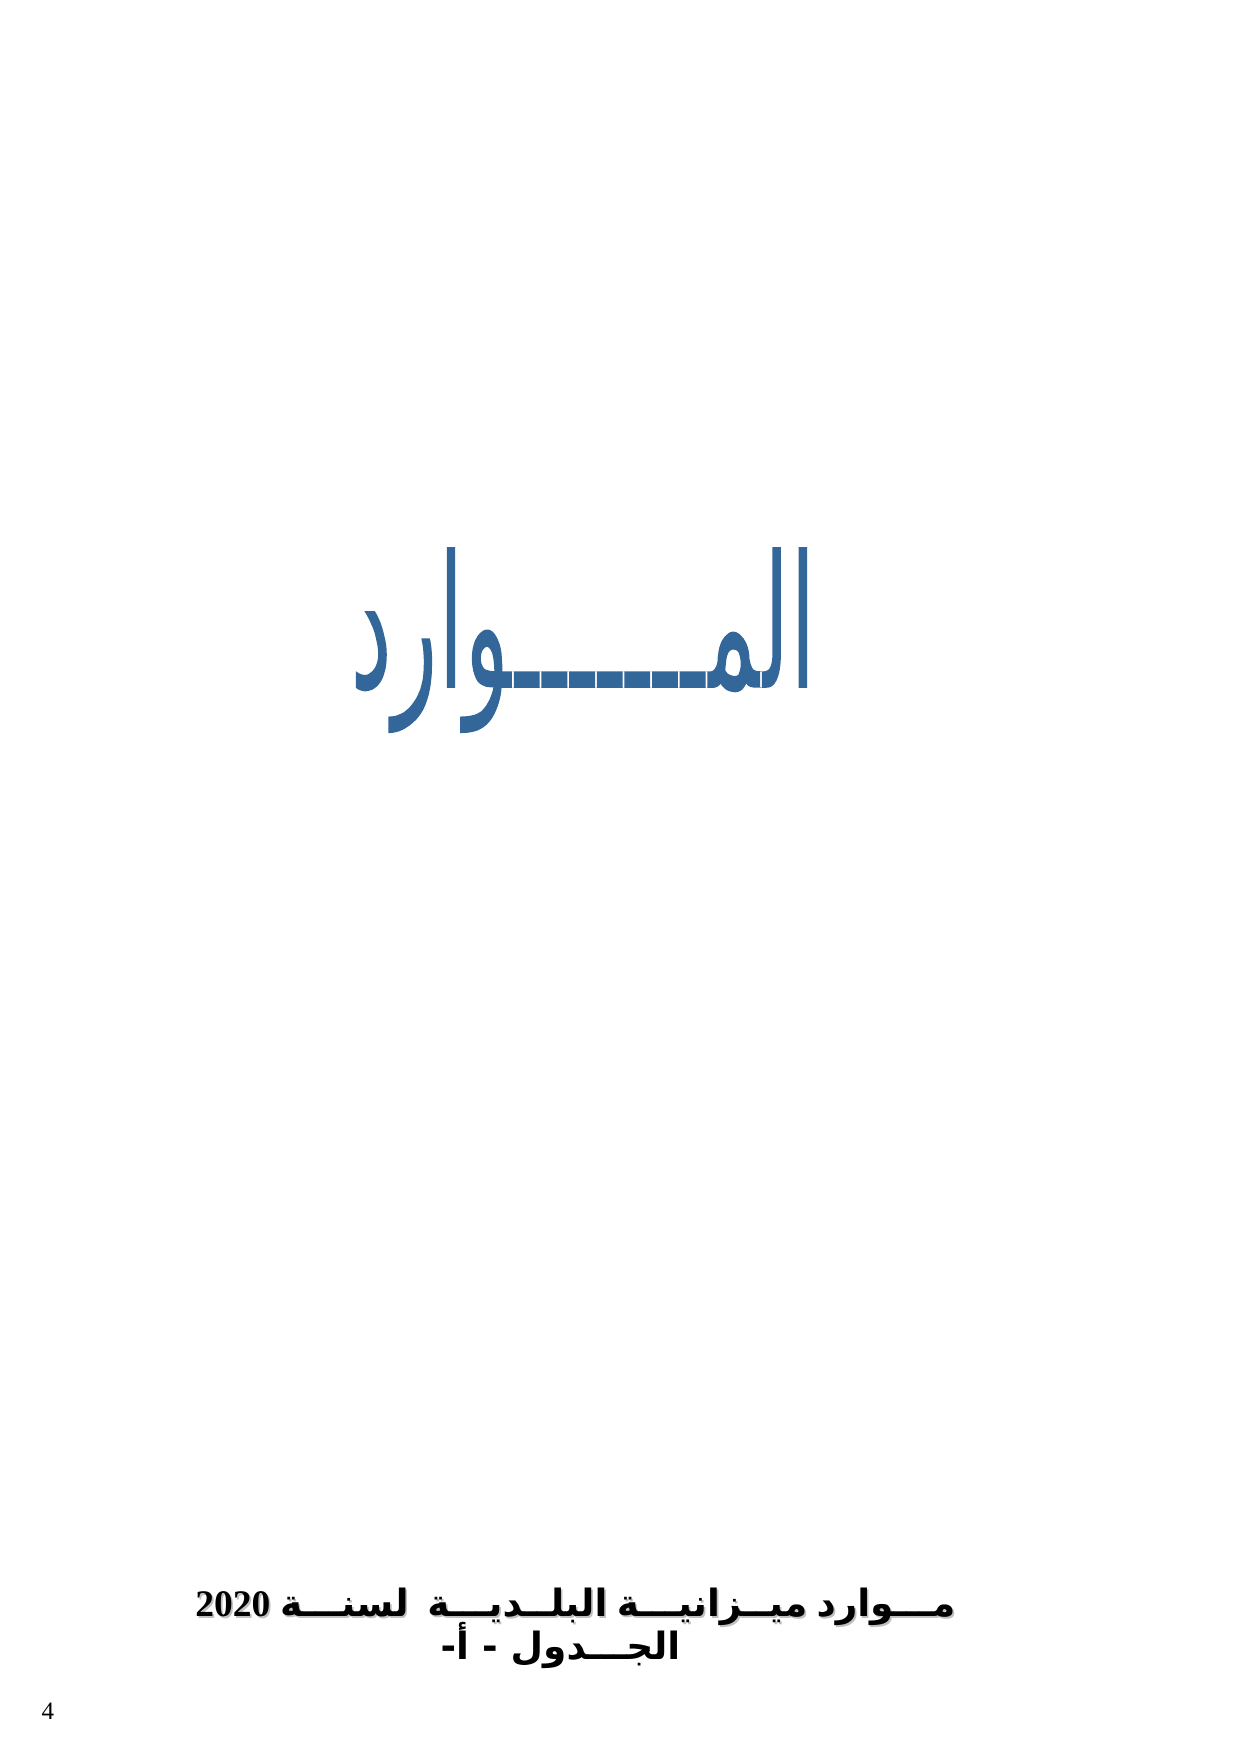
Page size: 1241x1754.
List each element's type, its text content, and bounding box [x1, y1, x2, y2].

text الجـــدول - أ- [41, 1625, 1079, 1668]
text مـــوارد ميــزانيـــة البلــديـــة لسنـــة 2020 [41, 1582, 1110, 1625]
